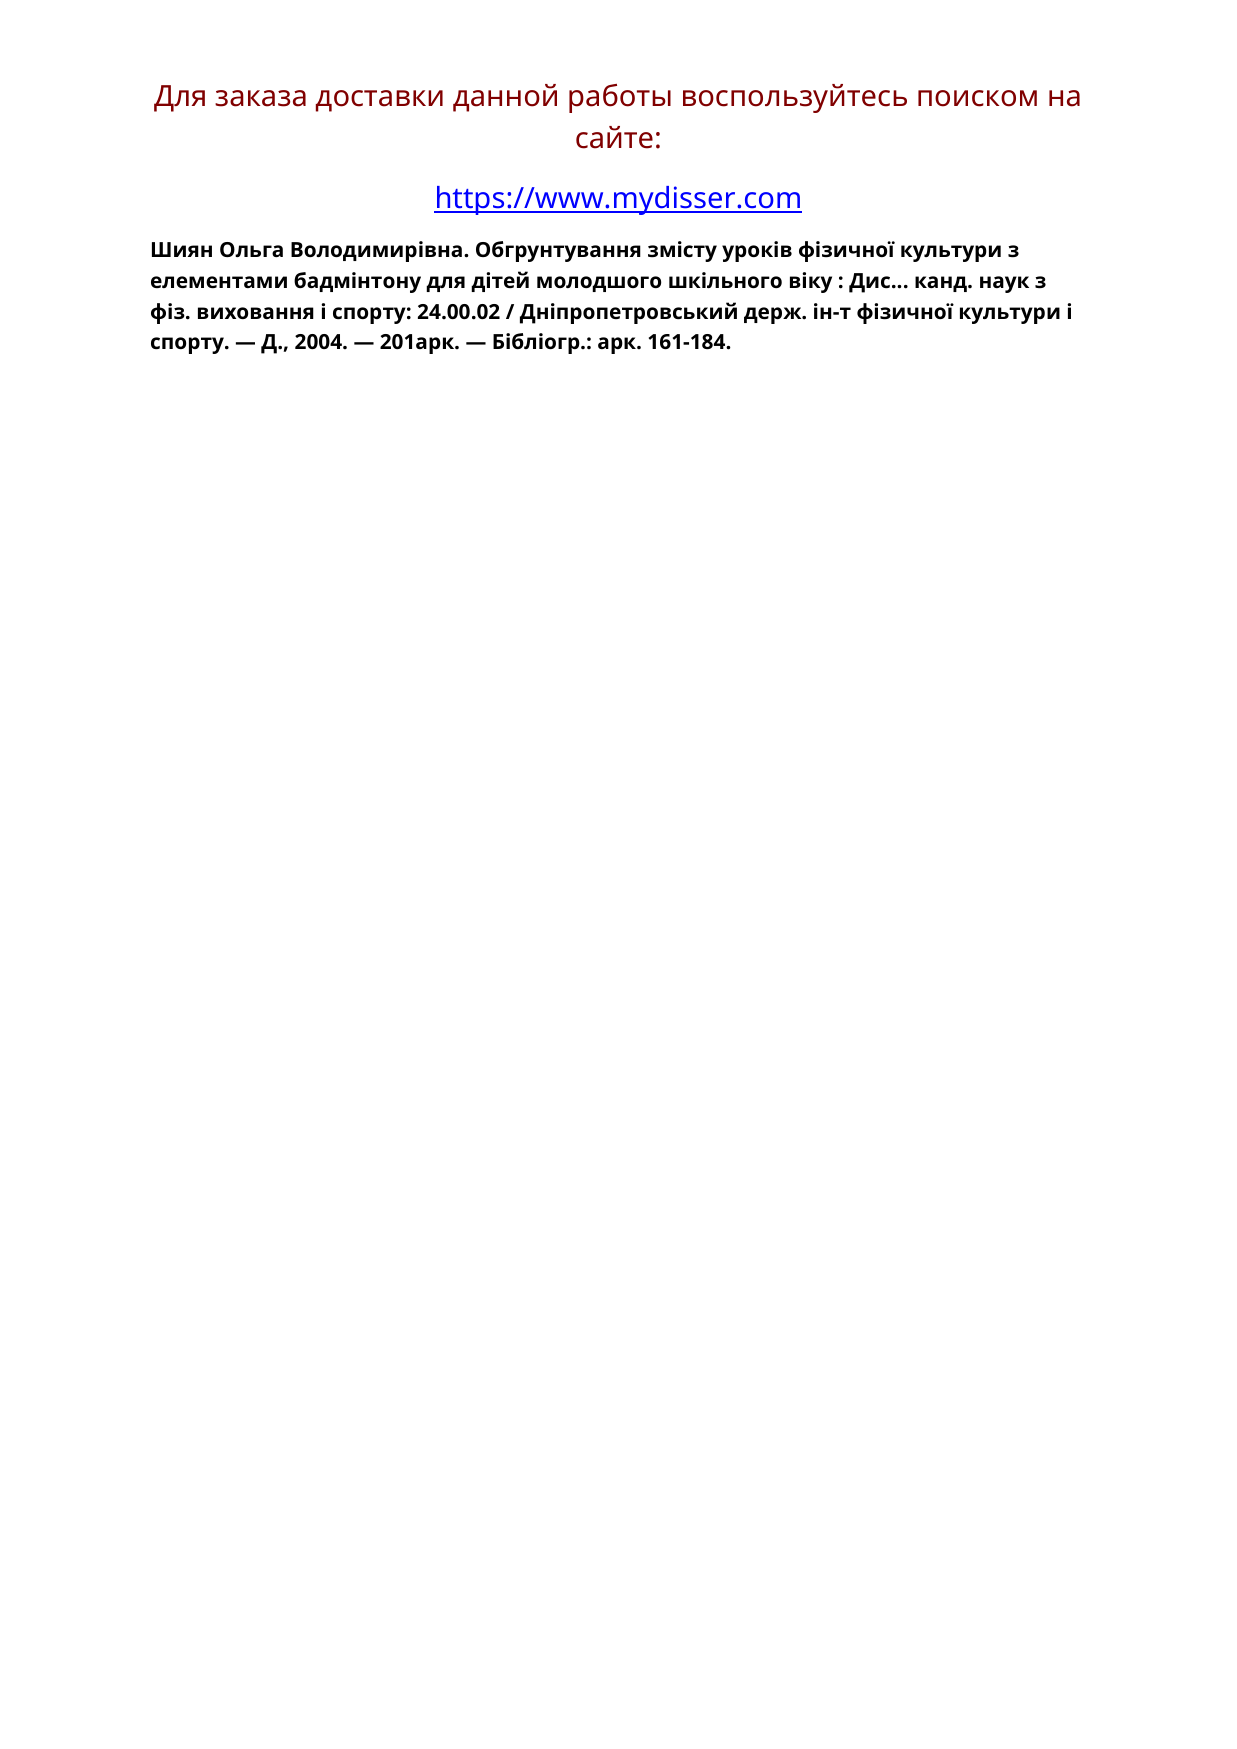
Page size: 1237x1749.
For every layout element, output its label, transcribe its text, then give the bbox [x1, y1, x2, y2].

text Шиян Ольга Володимирівна. Обгрунтування змісту уроків фізичної культури з елементами бадмінтону для дітей молодшого шкільного віку : Дис... канд. наук з фіз. виховання і спорту: 24.00.02 / Дніпропетровський держ. ін-т фізичної культури і спорту. — Д., 2004. — 201арк. — Бібліогр.: арк. 161-184. [150, 236, 1086, 356]
